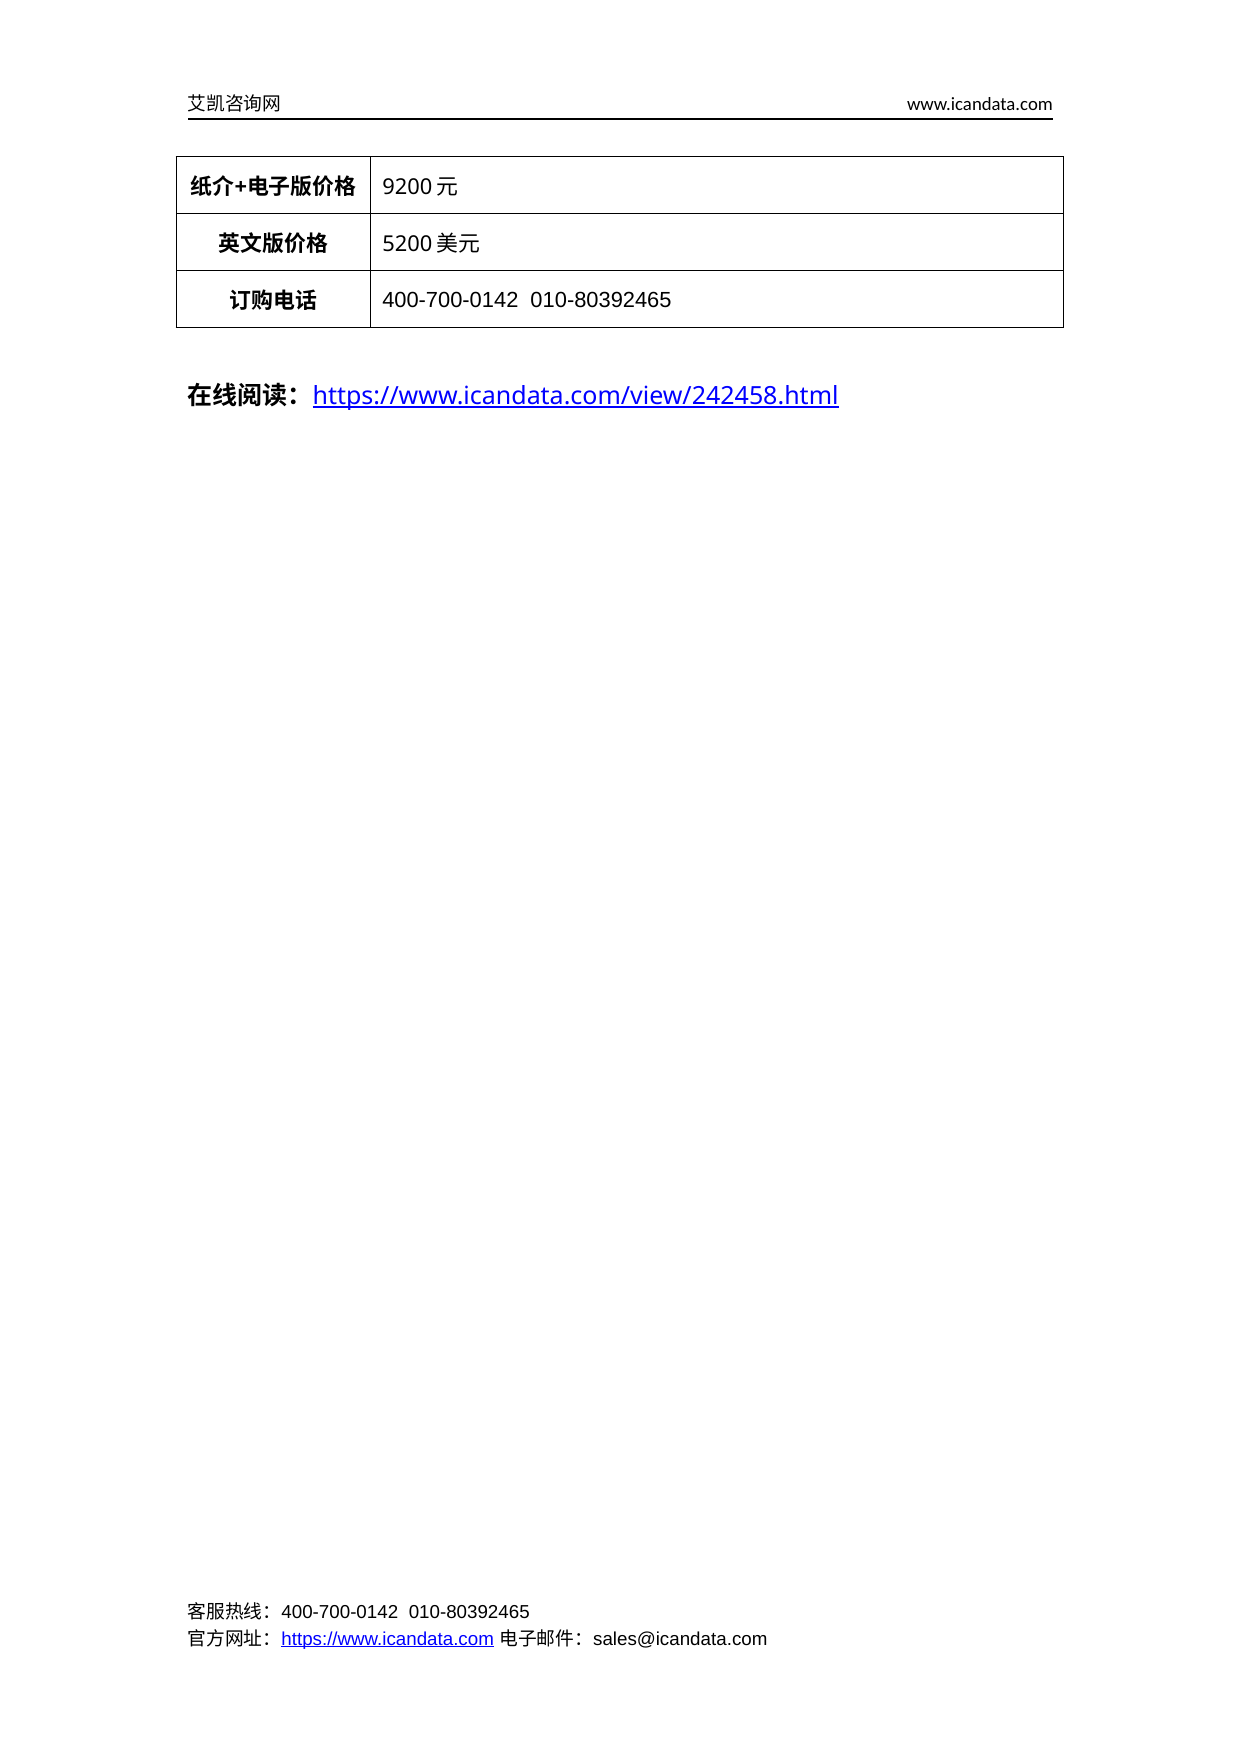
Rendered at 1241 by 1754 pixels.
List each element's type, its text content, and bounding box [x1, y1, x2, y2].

table_cell 5200美元 [371, 214, 1063, 270]
table_cell 9200元 [371, 157, 1063, 213]
table_cell 纸介+电子版价格 [177, 157, 370, 213]
table_cell 400-700-0142 010-80392465 [371, 271, 1063, 327]
table_cell 英文版价格 [177, 214, 370, 270]
table_cell 订购电话 [177, 271, 370, 327]
text 在线阅读：https://www.icandata.com/view/242458.html [187, 361, 1053, 426]
